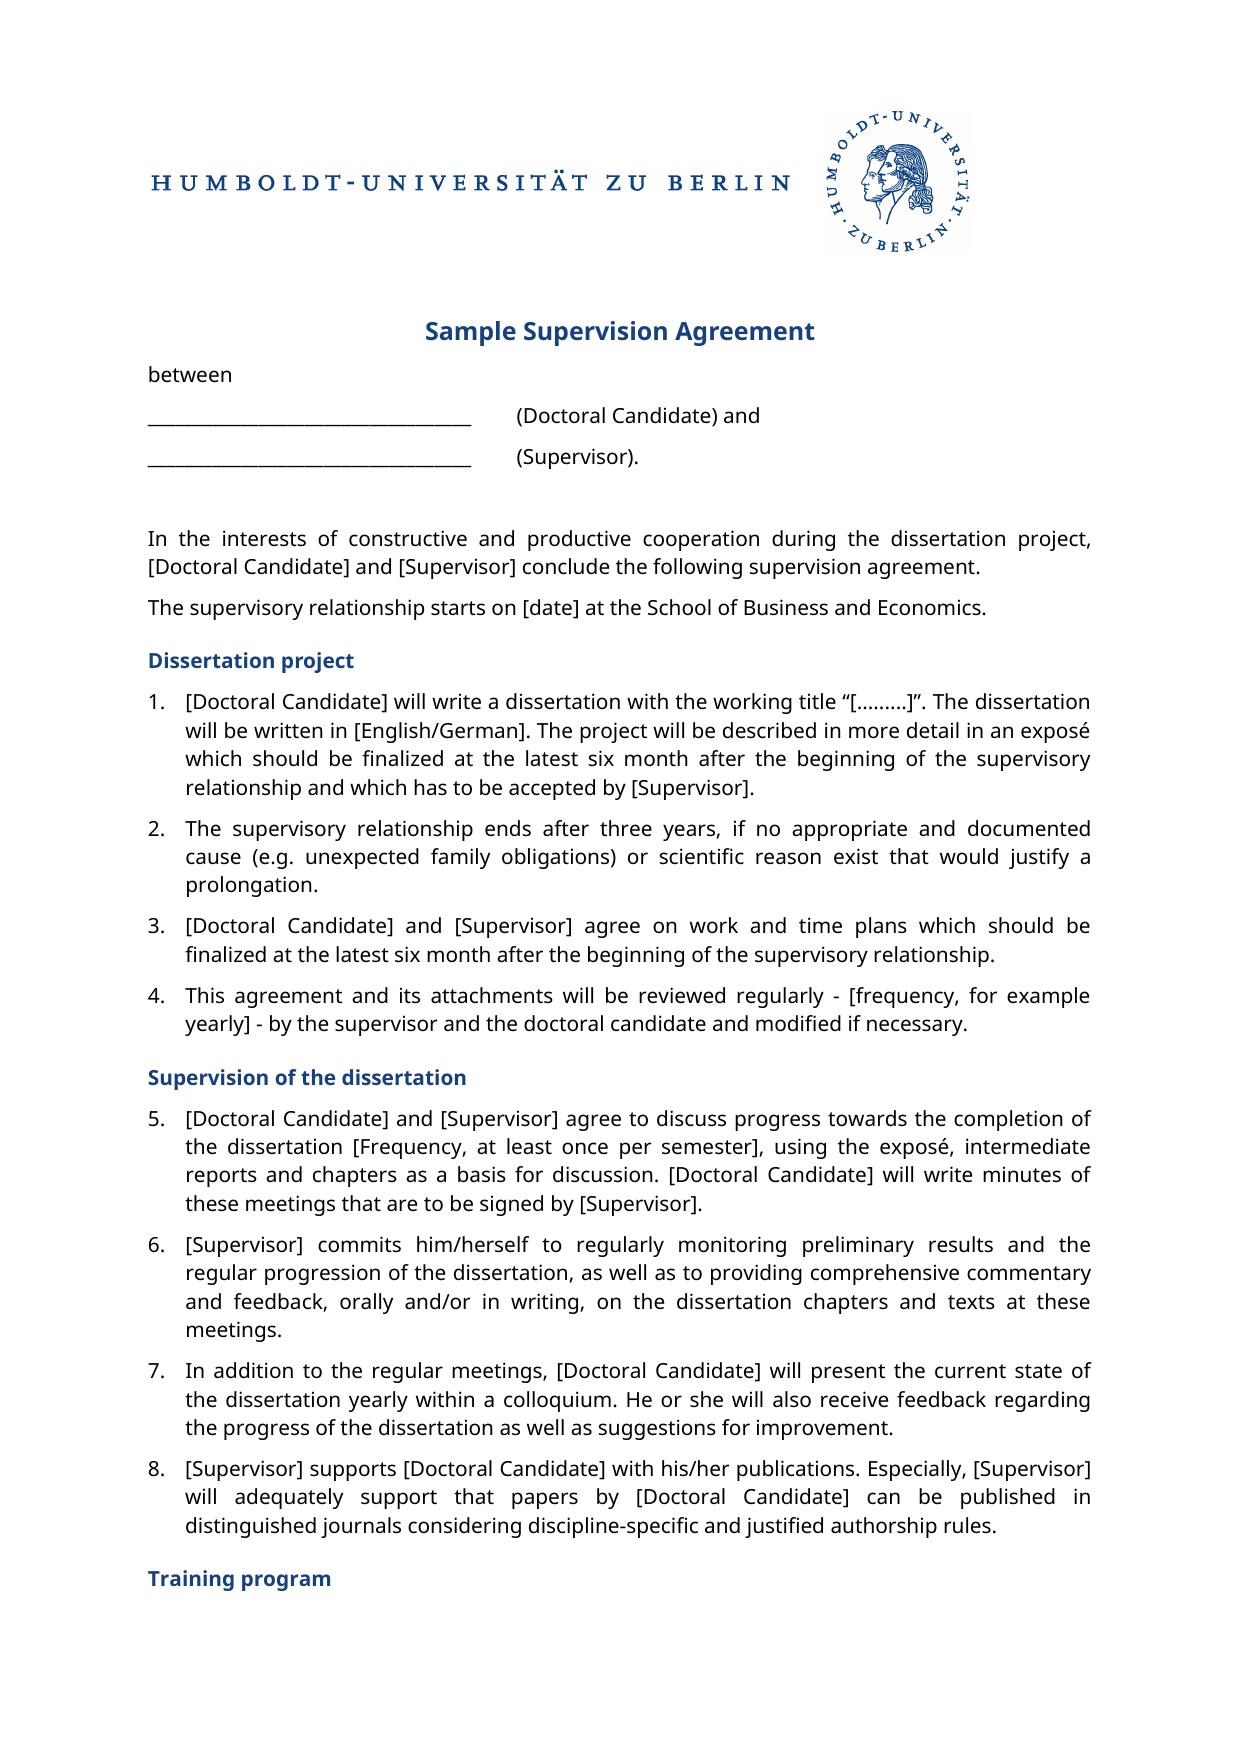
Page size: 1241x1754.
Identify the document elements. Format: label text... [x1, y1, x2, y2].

text Supervision of the dissertation [148, 1063, 1092, 1091]
picture [822, 109, 973, 254]
list This agreement and its attachments will be reviewed regularly - [frequency, for example yearly] - by the supervisor and the doctoral candidate and modified if necessary. [148, 981, 1092, 1038]
list In addition to the regular meetings, [Doctoral Candidate] will present the current state of the dissertation yearly within a colloquium. He or she will also receive feedback regarding the progress of the dissertation as well as suggestions for improvement. [148, 1356, 1092, 1442]
list [Doctoral Candidate] will write a dissertation with the working title “[.........]”. The dissertation will be written in [English/German]. The project will be described in more detail in an exposé which should be finalized at the latest six month after the beginning of the supervisory relationship and which has to be accepted by [Supervisor]. [148, 687, 1092, 801]
text Training program [148, 1564, 1092, 1593]
list [Doctoral Candidate] and [Supervisor] agree on work and time plans which should be finalized at the latest six month after the beginning of the supervisory relationship. [148, 912, 1092, 968]
text ___________________________________ (Doctoral Candidate) and [148, 401, 1092, 429]
list The supervisory relationship ends after three years, if no appropriate and documented cause (e.g. unexpected family obligations) or scientific reason exist that would justify a prolongation. [148, 814, 1092, 899]
text ___________________________________ (Supervisor). [148, 442, 1092, 470]
list [Supervisor] commits him/herself to regularly monitoring preliminary results and the regular progression of the dissertation, as well as to providing comprehensive commentary and feedback, orally and/or in writing, on the dissertation chapters and texts at these meetings. [148, 1230, 1092, 1344]
text In the interests of constructive and productive cooperation during the dissertation project, [Doctoral Candidate] and [Supervisor] conclude the following supervision agreement. [148, 524, 1092, 581]
subtitle Dissertation project [148, 647, 1092, 675]
list [Supervisor] supports [Doctoral Candidate] with his/her publications. Especially, [Supervisor] will adequately support that papers by [Doctoral Candidate] can be published in distinguished journals considering discipline-specific and justified authorship rules. [148, 1454, 1092, 1539]
list [Doctoral Candidate] and [Supervisor] agree to discuss progress towards the completion of the dissertation [Frequency, at least once per semester], using the exposé, intermediate reports and chapters as a basis for discussion. [Doctoral Candidate] will write minutes of these meetings that are to be signed by [Supervisor]. [148, 1104, 1092, 1217]
text between [148, 360, 1092, 388]
subtitle Sample Supervision Agreement [148, 313, 1092, 347]
text The supervisory relationship starts on [date] at the School of Business and Economics. [148, 593, 1092, 622]
picture [147, 167, 794, 194]
